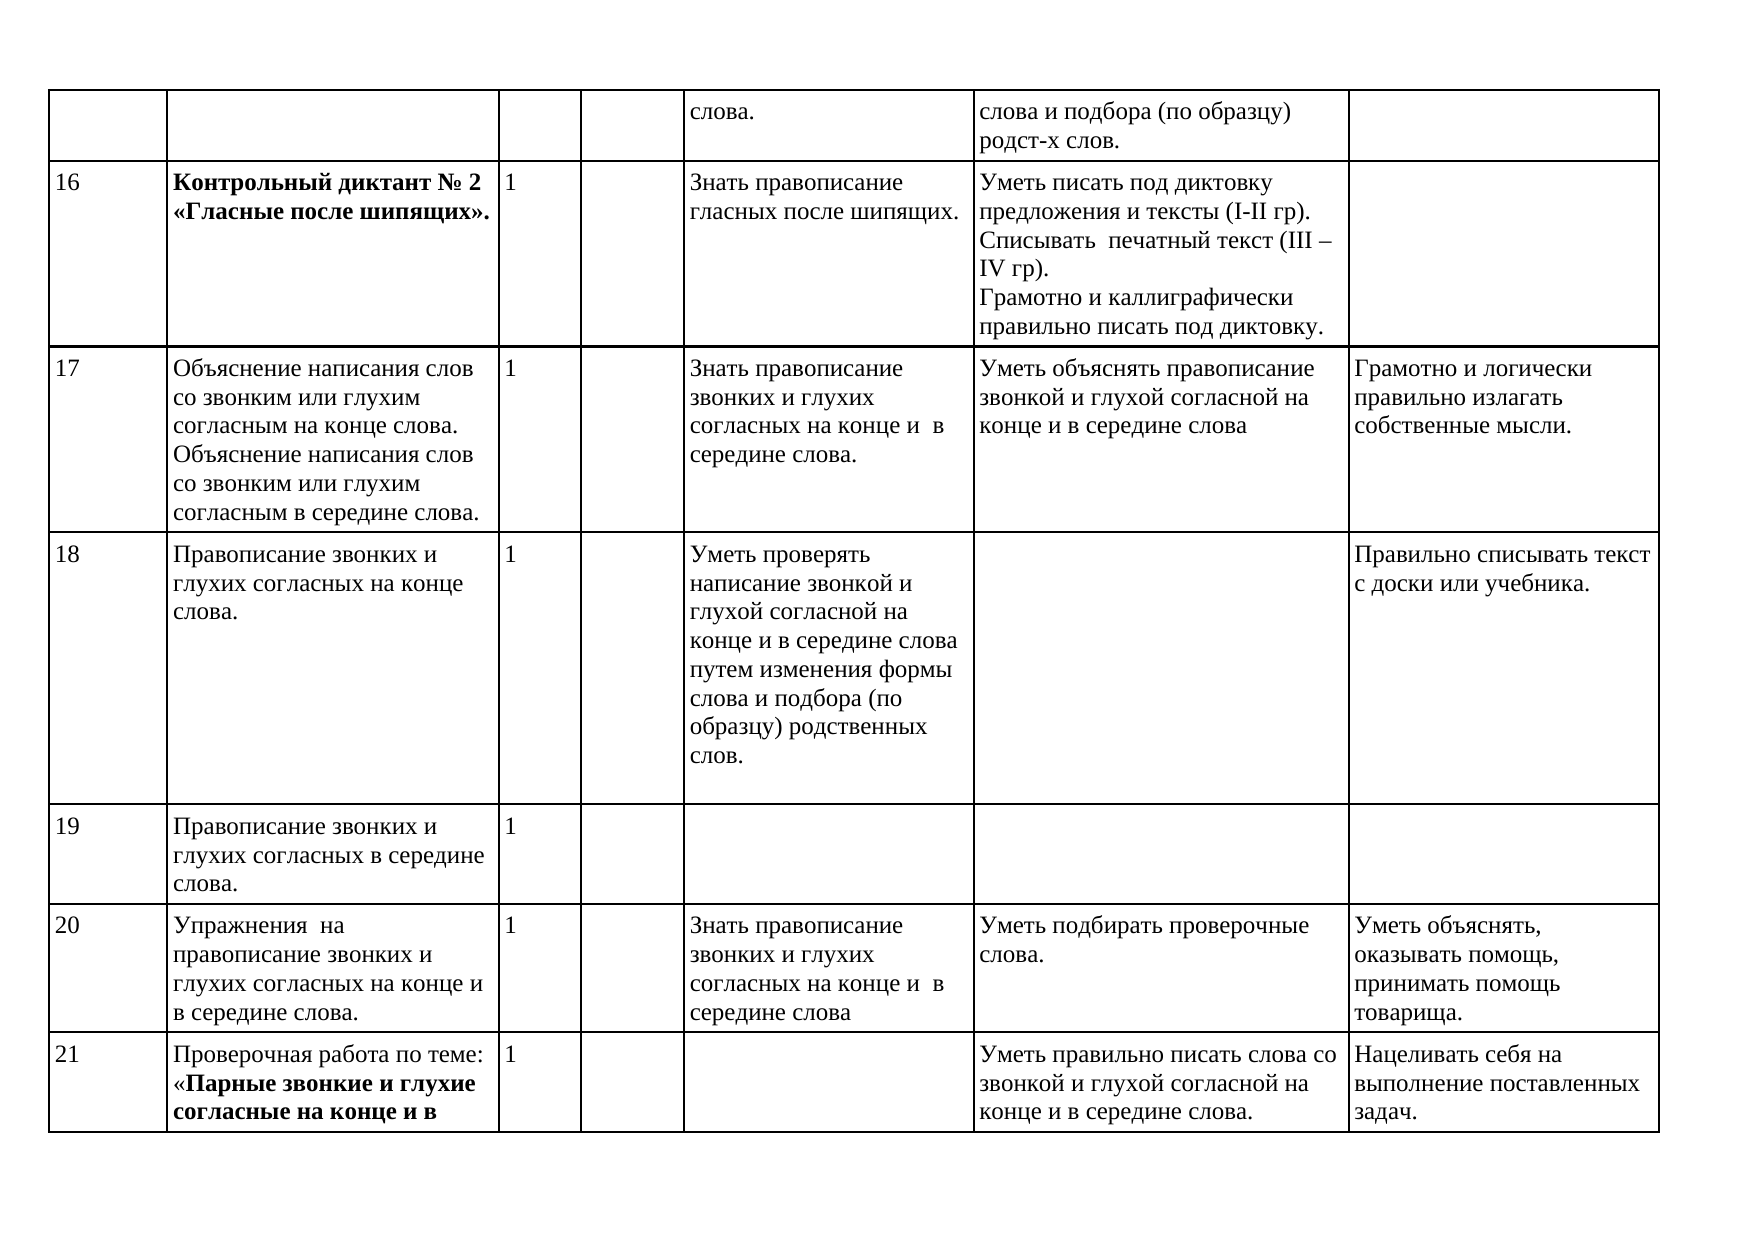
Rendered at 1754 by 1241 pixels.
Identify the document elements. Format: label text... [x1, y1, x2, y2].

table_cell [1350, 1033, 1658, 1131]
table_cell Объяснение написания слов со звонким или глухим согласным на конце слова. Объяснение написания слов со звонким или глухим согласным в середине слова. [168, 348, 498, 531]
table_cell Контрольный диктант № 2 «Гласные после шипящих». [168, 162, 498, 345]
table_cell 1 [500, 533, 580, 803]
table_cell [1350, 805, 1658, 903]
table_cell 16 [50, 162, 166, 345]
table_cell [582, 905, 683, 1031]
table_cell [685, 805, 973, 903]
table_cell 1 [500, 905, 580, 1031]
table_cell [975, 91, 1348, 159]
table_cell Уметь подбирать проверочные слова. [975, 905, 1348, 1031]
table_cell Уметь объяснять, оказывать помощь, принимать помощь товарища. [1350, 905, 1658, 1031]
table_cell Уметь писать под диктовку предложения и тексты (I-II гр). Списывать печатный текст (III – IV гр). Грамотно и каллиграфически правильно писать под диктовку. [975, 162, 1348, 345]
table_cell Знать правописание звонких и глухих согласных на конце и в середине слова. [685, 348, 973, 531]
table_cell 1 [500, 1033, 580, 1131]
table_cell 21 [50, 1033, 166, 1131]
table_cell Уметь проверять написание звонкой и глухой согласной на конце и в середине слова путем изменения формы слова и подбора (по образцу) родственных слов. [685, 533, 973, 803]
table_cell [685, 1033, 973, 1131]
table_cell Упражнения на правописание звонких и глухих согласных на конце и в середине слова. [168, 905, 498, 1031]
table_cell 17 [50, 348, 166, 531]
table_cell Грамотно и логически правильно излагать собственные мысли. [1350, 348, 1658, 531]
table_cell Знать правописание звонких и глухих согласных на конце и в середине слова [685, 905, 973, 1031]
table_cell [582, 533, 683, 803]
table_cell [582, 1033, 683, 1131]
table_cell 15 [50, 91, 166, 159]
table_cell Правильно списывать текст с доски или учебника. [1350, 533, 1658, 803]
table_cell Правописание звонких и глухих согласных в середине слова. [168, 805, 498, 903]
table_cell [975, 1033, 1348, 1131]
table_cell 1 [500, 91, 580, 159]
table_cell 1 [500, 805, 580, 903]
table_cell Правописание звонких и глухих согласных на конце слова. [168, 533, 498, 803]
table_cell 20 [50, 905, 166, 1031]
table_cell 1 [500, 162, 580, 345]
table_cell Знать правописание гласных после шипящих. [685, 162, 973, 345]
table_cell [168, 91, 498, 159]
table_cell [1350, 162, 1658, 345]
table_cell [582, 91, 683, 159]
table_cell Уметь объяснять правописание звонкой и глухой согласной на конце и в середине слова [975, 348, 1348, 531]
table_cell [1350, 91, 1658, 159]
table_cell [975, 533, 1348, 803]
table_cell 18 [50, 533, 166, 803]
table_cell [168, 1033, 498, 1131]
table_cell [582, 348, 683, 531]
table_cell [582, 162, 683, 345]
table_cell [582, 805, 683, 903]
table_cell [975, 805, 1348, 903]
table_cell 19 [50, 805, 166, 903]
table_cell 1 [500, 348, 580, 531]
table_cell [685, 91, 973, 159]
